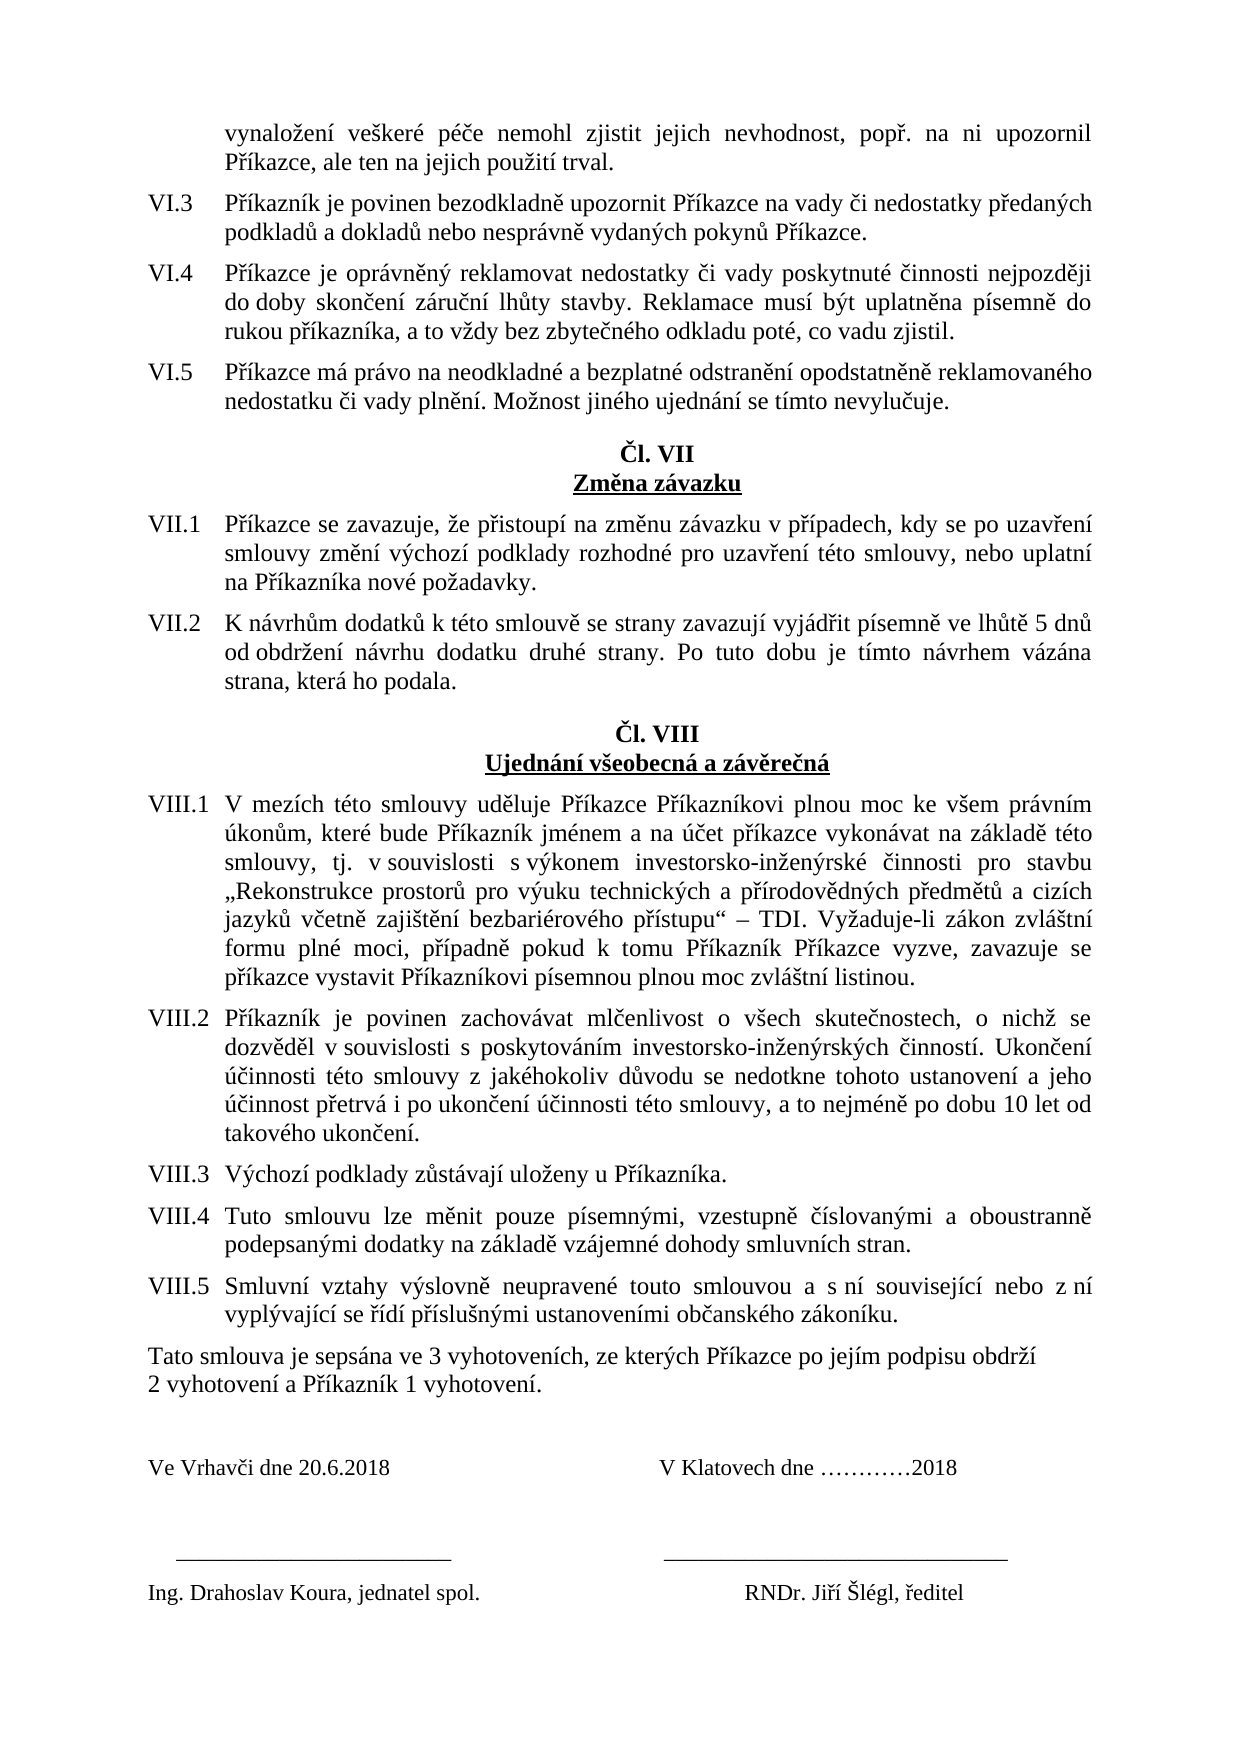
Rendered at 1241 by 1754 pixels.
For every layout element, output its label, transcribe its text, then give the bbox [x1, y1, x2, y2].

list Výchozí podklady zůstávají uloženy u Příkazníka. [148, 1159, 1093, 1188]
list V mezích této smlouvy uděluje Příkazce Příkazníkovi plnou moc ke všem právním úkonům, které bude Příkazník jménem a na účet příkazce vykonávat na základě této smlouvy, tj. v souvislosti s výkonem investorsko-inženýrské činnosti pro stavbu „Rekonstrukce prostorů pro výuku technických a přírodovědných předmětů a cizích jazyků včetně zajištění bezbariérového přístupu“ – TDI. Vyžaduje-li zákon zvláštní formu plné moci, případně pokud k tomu Příkazník Příkazce vyzve, zavazuje se příkazce vystavit Příkazníkovi písemnou plnou moc zvláštní listinou. [148, 789, 1093, 991]
list Tuto smlouvu lze měnit pouze písemnými, vzestupně číslovanými a oboustranně podepsanými dodatky na základě vzájemné dohody smluvních stran. [148, 1201, 1093, 1258]
text Ing. Drahoslav Koura, jednatel spol. RNDr. Jiří Šlégl, ředitel [148, 1577, 1093, 1606]
list Změna závazku [221, 468, 1093, 497]
list Ujednání všeobecná a závěrečná [221, 719, 1093, 777]
list Příkazník je povinen bezodkladně upozornit Příkazce na vady či nedostatky předaných podkladů a dokladů nebo nesprávně vydaných pokynů Příkazce. [148, 188, 1093, 246]
list Příkazce má právo na neodkladné a bezplatné odstranění opodstatněně reklamovaného nedostatku či vady plnění. Možnost jiného ujednání se tímto nevylučuje. [148, 357, 1093, 414]
list Příkazník je povinen zachovávat mlčenlivost o všech skutečnostech, o nichž se dozvěděl v souvislosti s poskytováním investorsko-inženýrských činností. Ukončení účinnosti této smlouvy z jakéhokoliv důvodu se nedotkne tohoto ustanovení a jeho účinnost přetrvá i po ukončení účinnosti této smlouvy, a to nejméně po dobu 10 let od takového ukončení. [148, 1003, 1093, 1147]
text Ve Vrhavči dne 20.6.2018 V Klatovech dne …………2018 [148, 1452, 1093, 1481]
list Příkazce je oprávněný reklamovat nedostatky či vady poskytnuté činnosti nejpozději do doby skončení záruční lhůty stavby. Reklamace musí být uplatněna písemně do rukou příkazníka, a to vždy bez zbytečného odkladu poté, co vadu zjistil. [148, 258, 1093, 344]
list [148, 118, 1093, 176]
list Příkazce se zavazuje, že přistoupí na změnu závazku v případech, kdy se po uzavření smlouvy změní výchozí podklady rozhodné pro uzavření této smlouvy, nebo uplatní na Příkazníka nové požadavky. [148, 509, 1093, 596]
text Tato smlouva je sepsána ve 3 vyhotoveních, ze kterých Příkazce po jejím podpisu obdrží 2 vyhotovení a Příkazník 1 vyhotovení. [148, 1341, 1093, 1398]
list Smluvní vztahy výslovně neupravené touto smlouvou a s ní související nebo z ní vyplývající se řídí příslušnými ustanoveními občanského zákoníku. [148, 1271, 1093, 1328]
text ________________________ ______________________________ [148, 1535, 1093, 1564]
list K návrhům dodatků k této smlouvě se strany zavazují vyjádřit písemně ve lhůtě 5 dnů od obdržení návrhu dodatku druhé strany. Po tuto dobu je tímto návrhem vázána strana, která ho podala. [148, 608, 1093, 694]
